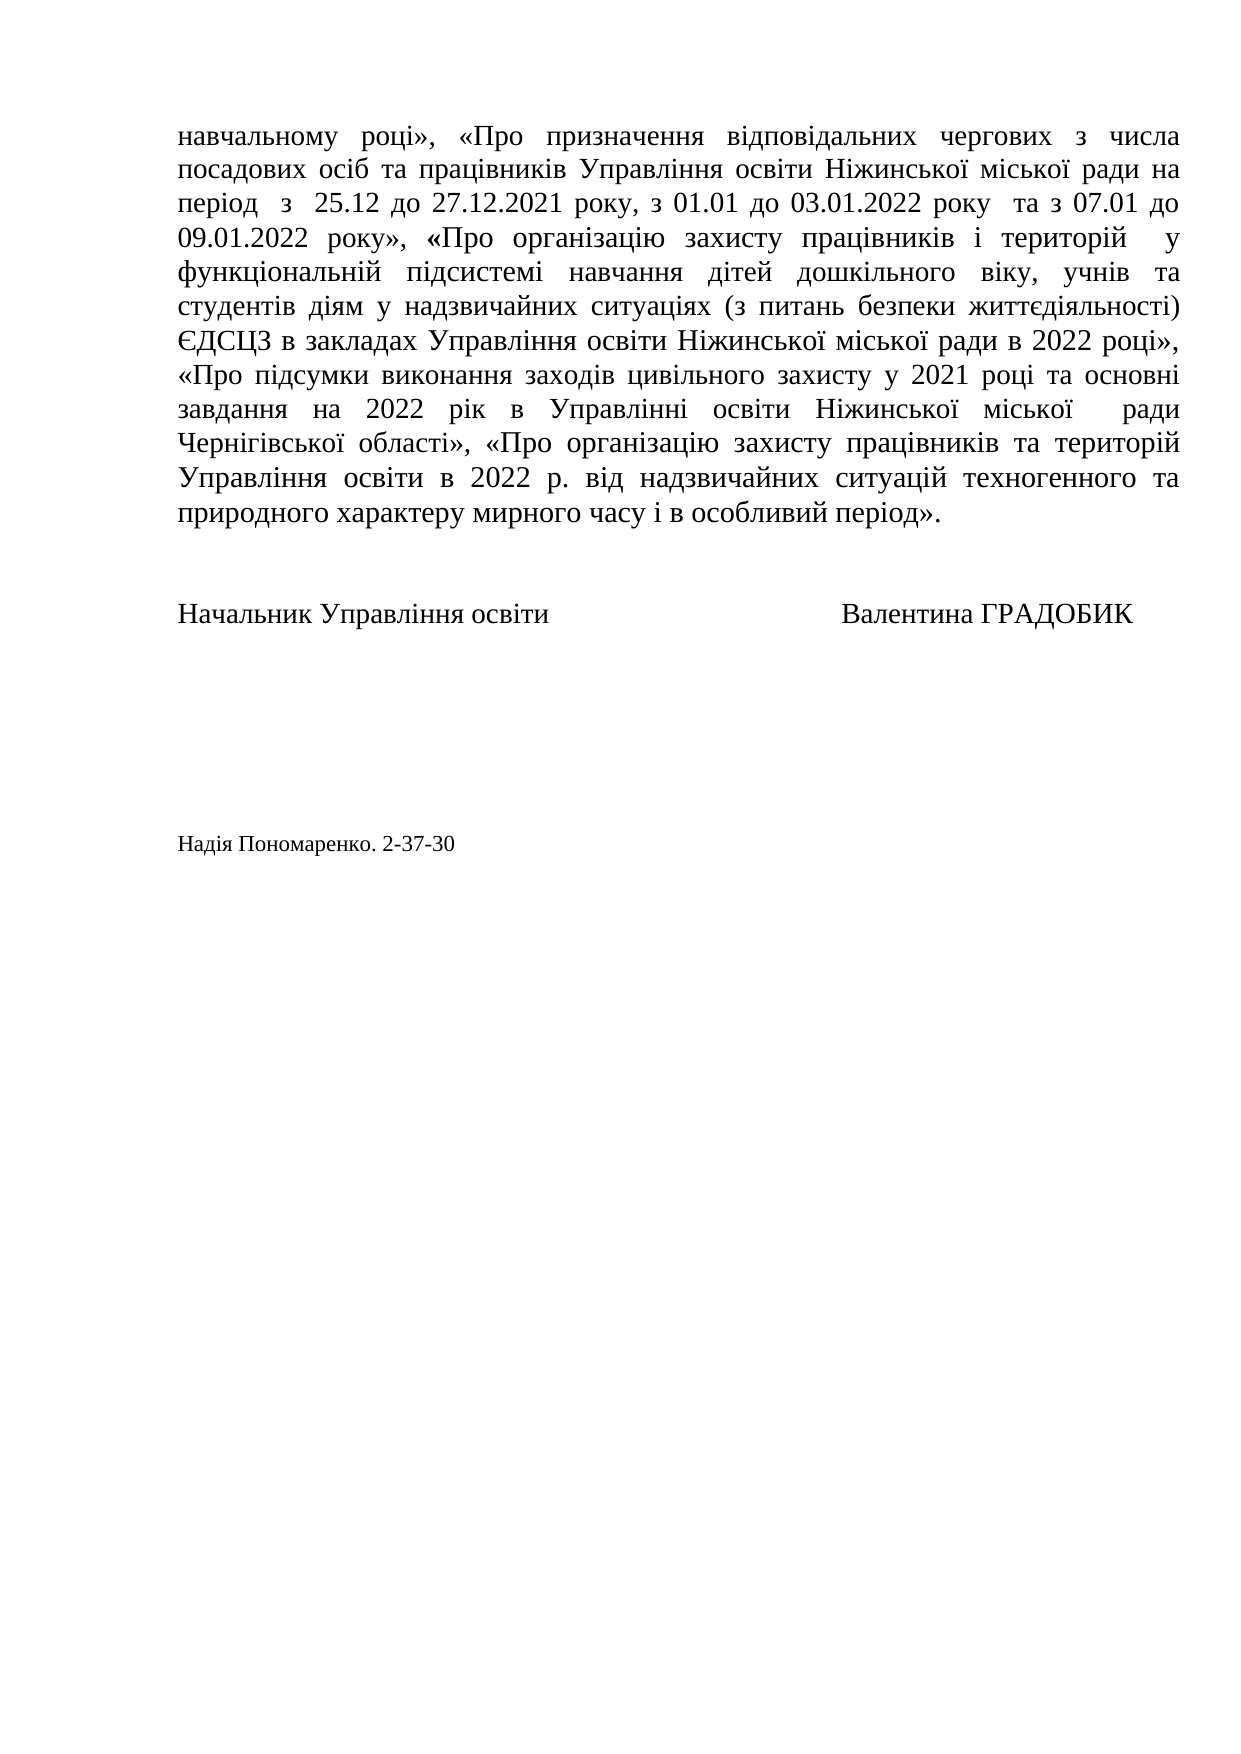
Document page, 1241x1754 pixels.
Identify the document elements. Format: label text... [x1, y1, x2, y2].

text Надія Пономаренко. 2-37-30 [177, 831, 1181, 857]
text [177, 118, 1181, 529]
text Начальник Управління освіти Валентина ГРАДОБИК [177, 596, 1181, 629]
